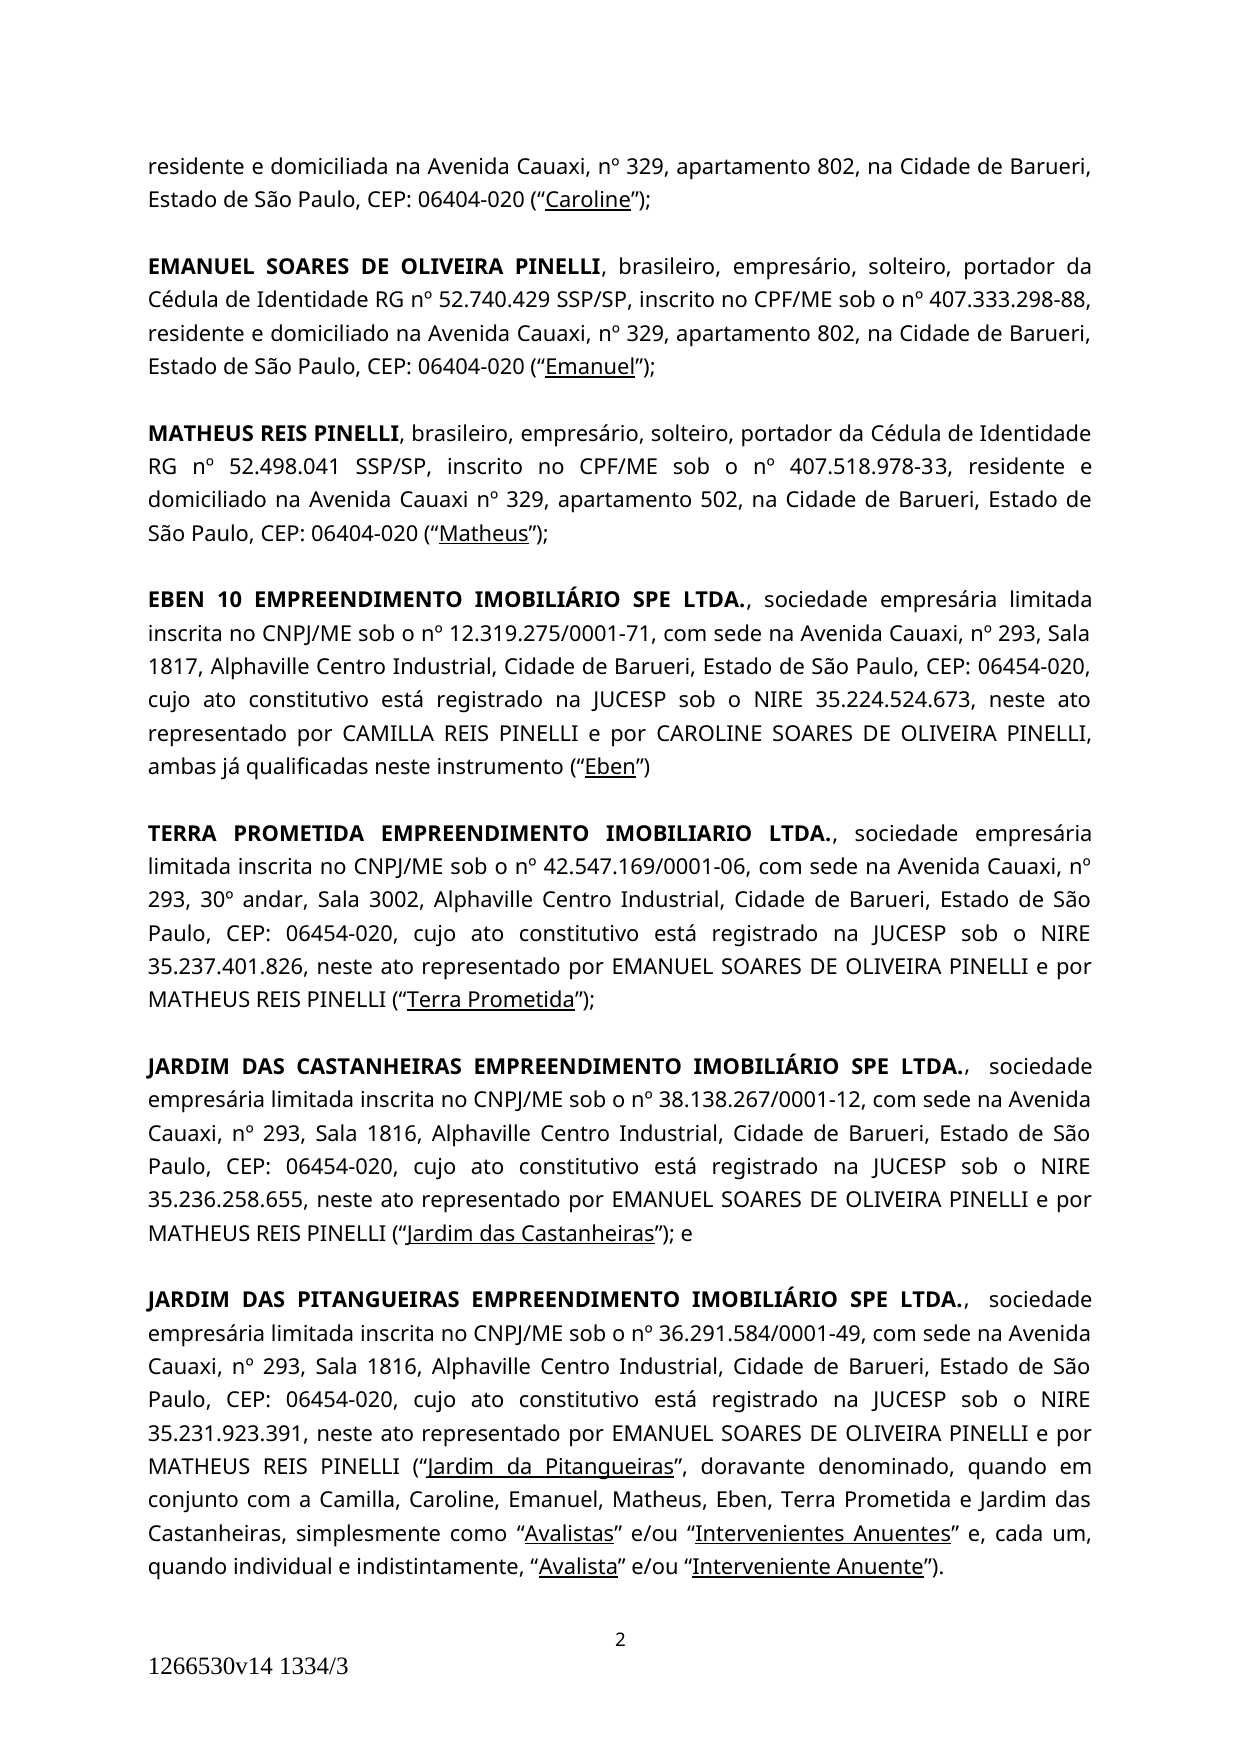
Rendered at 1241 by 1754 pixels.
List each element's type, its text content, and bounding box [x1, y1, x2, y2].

text EMANUEL SOARES DE OLIVEIRA PINELLI, brasileiro, empresário, solteiro, portador da Cédula de Identidade RG nº 52.740.429 SSP/SP, inscrito no CPF/ME sob o nº 407.333.298-88, residente e domiciliado na Avenida Cauaxi, nº 329, apartamento 802, na Cidade de Barueri, Estado de São Paulo, CEP: 06404-020 (“Emanuel”); [148, 248, 1092, 381]
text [148, 148, 1092, 214]
text TERRA PROMETIDA EMPREENDIMENTO IMOBILIARIO LTDA., sociedade empresária limitada inscrita no CNPJ/ME sob o nº 42.547.169/0001-06, com sede na Avenida Cauaxi, nº 293, 30º andar, Sala 3002, Alphaville Centro Industrial, Cidade de Barueri, Estado de São Paulo, CEP: 06454-020, cujo ato constitutivo está registrado na JUCESP sob o NIRE 35.237.401.826, neste ato representado por EMANUEL SOARES DE OLIVEIRA PINELLI e por MATHEUS REIS PINELLI (“Terra Prometida”); [148, 814, 1092, 1014]
text JARDIM DAS CASTANHEIRAS EMPREENDIMENTO IMOBILIÁRIO SPE LTDA., sociedade empresária limitada inscrita no CNPJ/ME sob o nº 38.138.267/0001-12, com sede na Avenida Cauaxi, nº 293, Sala 1816, Alphaville Centro Industrial, Cidade de Barueri, Estado de São Paulo, CEP: 06454-020, cujo ato constitutivo está registrado na JUCESP sob o NIRE 35.236.258.655, neste ato representado por EMANUEL SOARES DE OLIVEIRA PINELLI e por MATHEUS REIS PINELLI (“Jardim das Castanheiras”); e [148, 1048, 1092, 1248]
text MATHEUS REIS PINELLI, brasileiro, empresário, solteiro, portador da Cédula de Identidade RG nº 52.498.041 SSP/SP, inscrito no CPF/ME sob o nº 407.518.978-33, residente e domiciliado na Avenida Cauaxi nº 329, apartamento 502, na Cidade de Barueri, Estado de São Paulo, CEP: 06404-020 (“Matheus”); [148, 414, 1092, 548]
text JARDIM DAS PITANGUEIRAS EMPREENDIMENTO IMOBILIÁRIO SPE LTDA., sociedade empresária limitada inscrita no CNPJ/ME sob o nº 36.291.584/0001-49, com sede na Avenida Cauaxi, nº 293, Sala 1816, Alphaville Centro Industrial, Cidade de Barueri, Estado de São Paulo, CEP: 06454-020, cujo ato constitutivo está registrado na JUCESP sob o NIRE 35.231.923.391, neste ato representado por EMANUEL SOARES DE OLIVEIRA PINELLI e por MATHEUS REIS PINELLI (“Jardim da Pitangueiras”, doravante denominado, quando em conjunto com a Camilla, Caroline, Emanuel, Matheus, Eben, Terra Prometida e Jardim das Castanheiras, simplesmente como “Avalistas” e/ou “Intervenientes Anuentes” e, cada um, quando individual e indistintamente, “Avalista” e/ou “Interveniente Anuente”). [148, 1281, 1092, 1581]
text EBEN 10 EMPREENDIMENTO IMOBILIÁRIO SPE LTDA., sociedade empresária limitada inscrita no CNPJ/ME sob o nº 12.319.275/0001-71, com sede na Avenida Cauaxi, nº 293, Sala 1817, Alphaville Centro Industrial, Cidade de Barueri, Estado de São Paulo, CEP: 06454-020, cujo ato constitutivo está registrado na JUCESP sob o NIRE 35.224.524.673, neste ato representado por CAMILLA REIS PINELLI e por CAROLINE SOARES DE OLIVEIRA PINELLI, ambas já qualificadas neste instrumento (“Eben”) [148, 581, 1092, 781]
